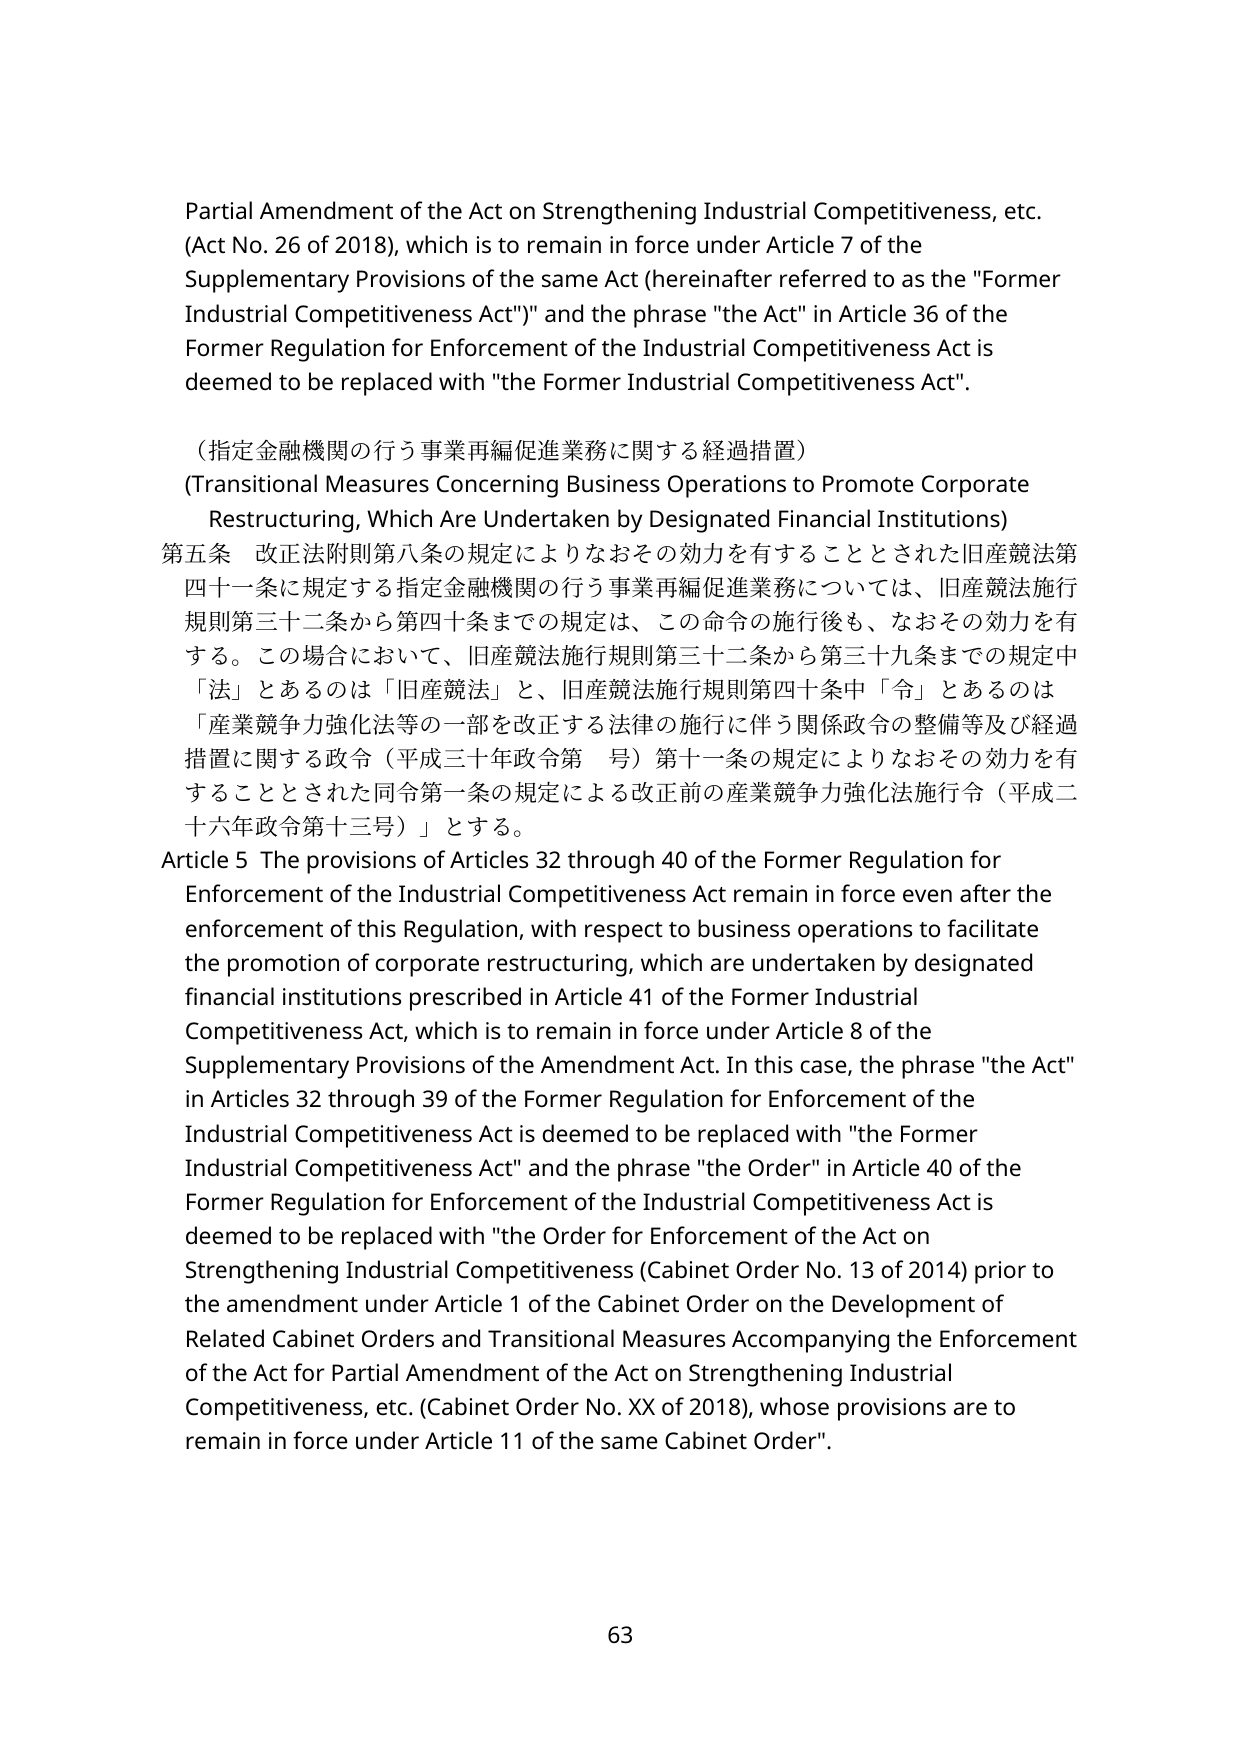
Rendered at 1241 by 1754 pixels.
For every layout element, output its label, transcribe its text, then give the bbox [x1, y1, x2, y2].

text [161, 194, 1079, 399]
text 第五条 改正法附則第八条の規定によりなおその効力を有することとされた旧産競法第四十一条に規定する指定金融機関の行う事業再編促進業務については、旧産競法施行規則第三十二条から第四十条までの規定は、この命令の施行後も、なおその効力を有する。この場合において、旧産競法施行規則第三十二条から第三十九条までの規定中「法」とあるのは「旧産競法」と、旧産競法施行規則第四十条中「令」とあるのは「産業競争力強化法等の一部を改正する法律の施行に伴う関係政令の整備等及び経過措置に関する政令（平成三十年政令第 号）第十一条の規定によりなおその効力を有することとされた同令第一条の規定による改正前の産業競争力強化法施行令（平成二十六年政令第十三号）」とする。 [161, 535, 1079, 843]
text (Transitional Measures Concerning Business Operations to Promote Corporate Restructuring, Which Are Undertaken by Designated Financial Institutions) [184, 467, 1079, 535]
text （指定金融機関の行う事業再編促進業務に関する経過措置） [184, 433, 1079, 467]
text Article 5 The provisions of Articles 32 through 40 of the Former Regulation for Enforcement of the Industrial Competitiveness Act remain in force even after the enforcement of this Regulation, with respect to business operations to facilitate the promotion of corporate restructuring, which are undertaken by designated financial institutions prescribed in Article 41 of the Former Industrial Competitiveness Act, which is to remain in force under Article 8 of the Supplementary Provisions of the Amendment Act. In this case, the phrase "the Act" in Articles 32 through 39 of the Former Regulation for Enforcement of the Industrial Competitiveness Act is deemed to be replaced with "the Former Industrial Competitiveness Act" and the phrase "the Order" in Article 40 of the Former Regulation for Enforcement of the Industrial Competitiveness Act is deemed to be replaced with "the Order for Enforcement of the Act on Strengthening Industrial Competitiveness (Cabinet Order No. 13 of 2014) prior to the amendment under Article 1 of the Cabinet Order on the Development of Related Cabinet Orders and Transitional Measures Accompanying the Enforcement of the Act for Partial Amendment of the Act on Strengthening Industrial Competitiveness, etc. (Cabinet Order No. XX of 2018), whose provisions are to remain in force under Article 11 of the same Cabinet Order". [161, 843, 1079, 1458]
